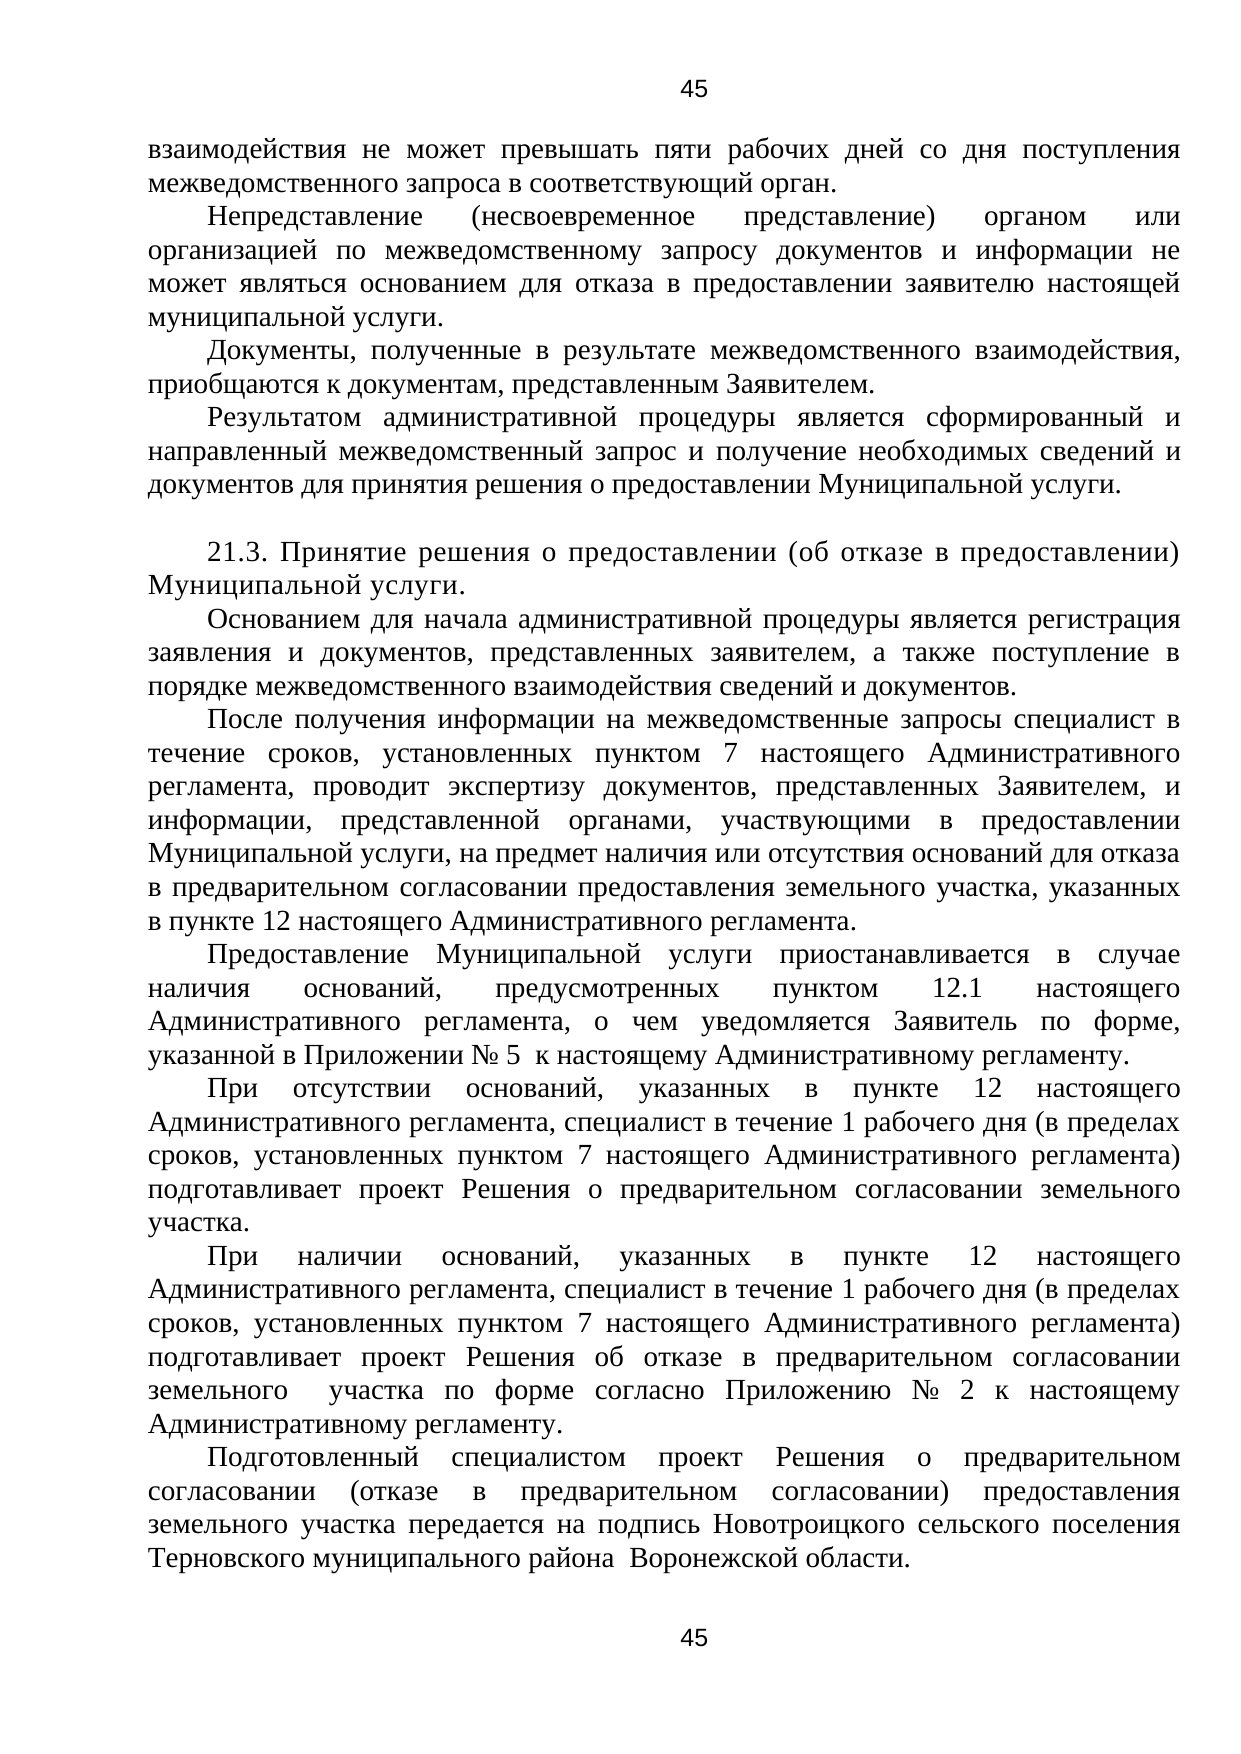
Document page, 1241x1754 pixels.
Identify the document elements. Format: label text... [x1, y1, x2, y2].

text Непредставление (несвоевременное представление) органом или организацией по межведомственному запросу документов и информации не может являться основанием для отказа в предоставлении заявителю настоящей муниципальной услуги. [148, 198, 1181, 332]
text Документы, полученные в результате межведомственного взаимодействия, приобщаются к документам, представленным Заявителем. [148, 332, 1181, 399]
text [148, 131, 1181, 198]
text 21.3. Принятие решения о предоставлении (об отказе в предоставлении) Муниципальной услуги. [148, 534, 1181, 601]
text При наличии оснований, указанных в пункте 12 настоящего Административного регламента, специалист в течение 1 рабочего дня (в пределах сроков, установленных пунктом 7 настоящего Административного регламента) подготавливает проект Решения об отказе в предварительном согласовании земельного участка по форме согласно Приложению № 2 к настоящему Административному регламенту. [148, 1238, 1181, 1439]
text Основанием для начала административной процедуры является регистрация заявления и документов, представленных заявителем, а также поступление в порядке межведомственного взаимодействия сведений и документов. [148, 601, 1181, 701]
text Предоставление Муниципальной услуги приостанавливается в случае наличия оснований, предусмотренных пунктом 12.1 настоящего Административного регламента, о чем уведомляется Заявитель по форме, указанной в Приложении № 5 к настоящему Административному регламенту. [148, 936, 1181, 1070]
text После получения информации на межведомственные запросы специалист в течение сроков, установленных пунктом 7 настоящего Административного регламента, проводит экспертизу документов, представленных Заявителем, и информации, представленной органами, участвующими в предоставлении Муниципальной услуги, на предмет наличия или отсутствия оснований для отказа в предварительном согласовании предоставления земельного участка, указанных в пункте 12 настоящего Административного регламента. [148, 701, 1181, 936]
text Результатом административной процедуры является сформированный и направленный межведомственный запрос и получение необходимых сведений и документов для принятия решения о предоставлении Муниципальной услуги. [148, 399, 1181, 500]
text Подготовленный специалистом проект Решения о предварительном согласовании (отказе в предварительном согласовании) предоставления земельного участка передается на подпись Новотроицкого сельского поселения Терновского муниципального района Воронежской области. [148, 1439, 1181, 1573]
text При отсутствии оснований, указанных в пункте 12 настоящего Административного регламента, специалист в течение 1 рабочего дня (в пределах сроков, установленных пунктом 7 настоящего Административного регламента) подготавливает проект Решения о предварительном согласовании земельного участка. [148, 1070, 1181, 1238]
